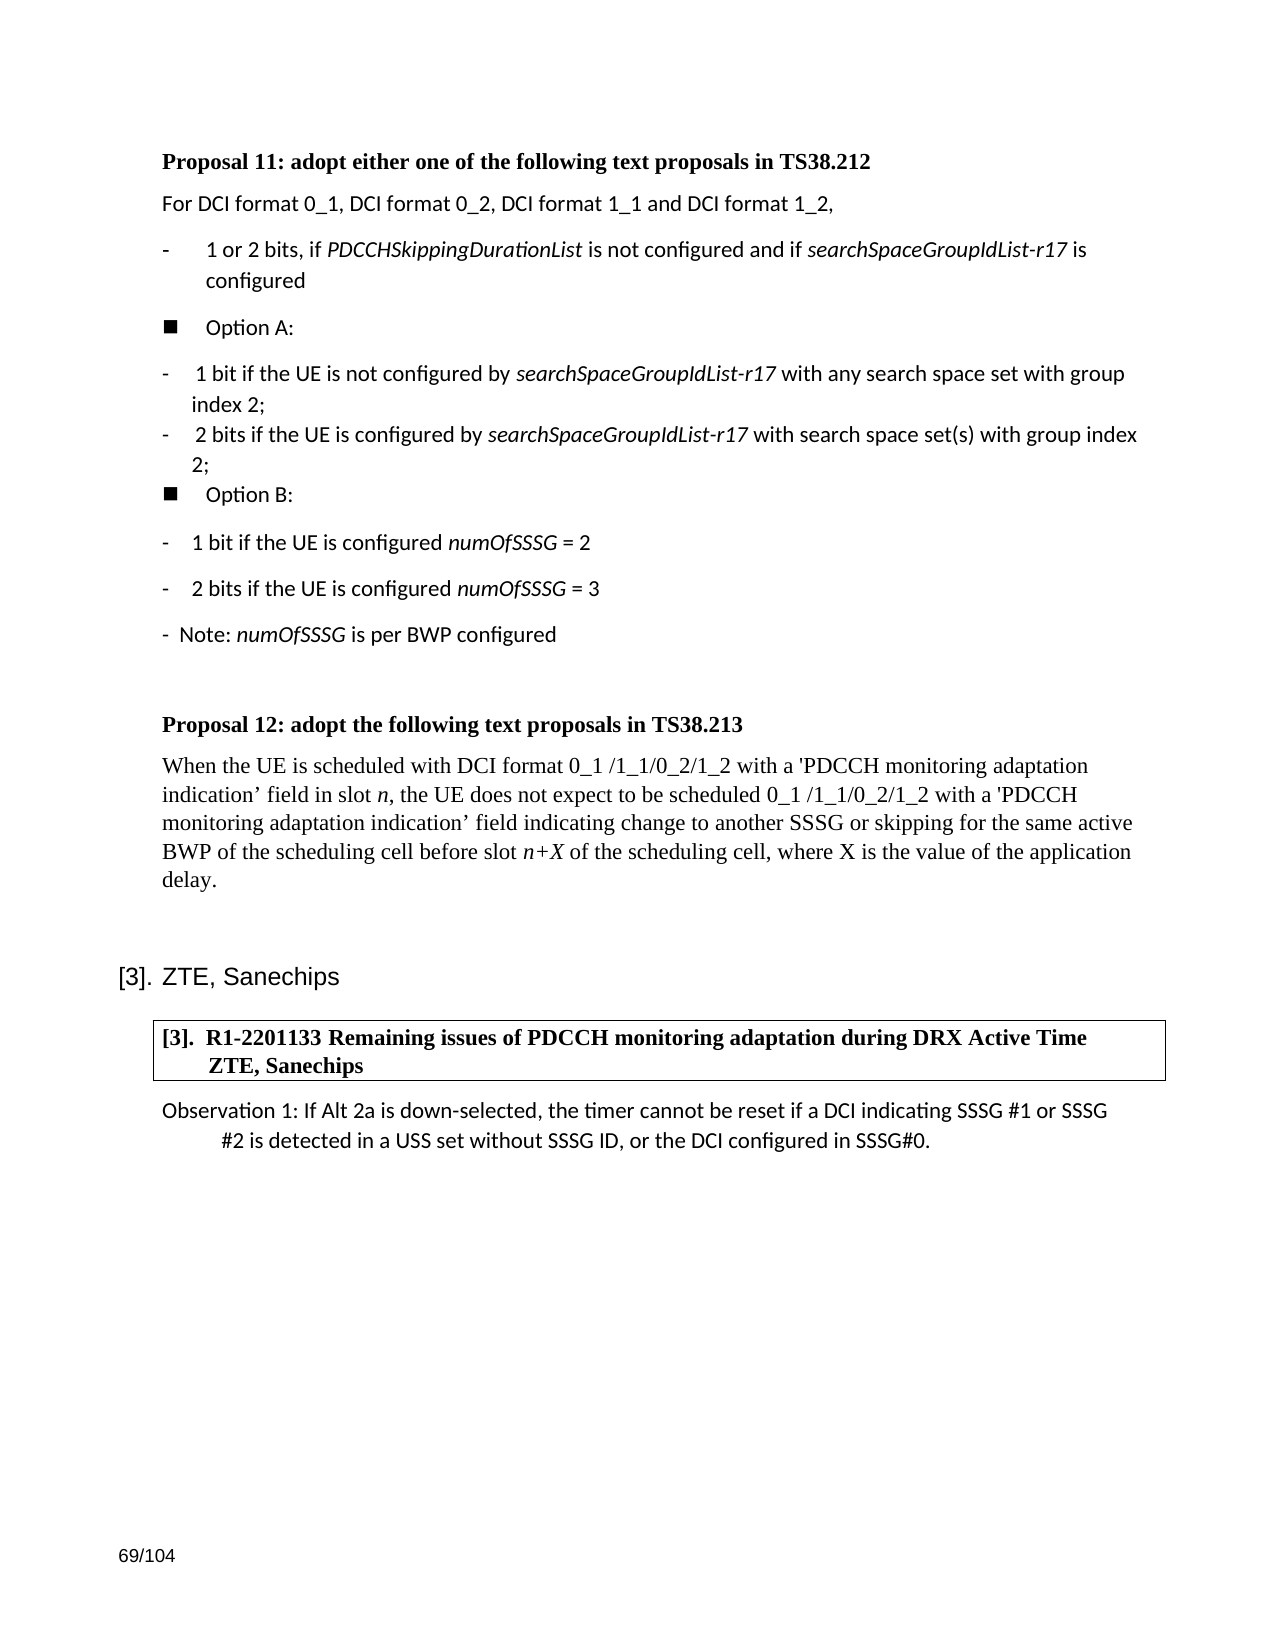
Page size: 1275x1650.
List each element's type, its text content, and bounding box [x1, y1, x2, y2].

text Observation 1: If Alt 2a is down-selected, the timer cannot be reset if a DCI indicating SSSG #1 or SSSG #2 is detected in a USS set without SSSG ID, or the DCI configured in SSSG#0. [162, 1096, 1113, 1154]
list Option B: [162, 480, 1157, 508]
list 1 or 2 bits, if PDCCHSkippingDurationList is not configured and if searchSpaceGroupIdList-r17 is configured [162, 236, 1157, 294]
text For DCI format 0_1, DCI format 0_2, DCI format 1_1 and DCI format 1_2, [162, 189, 1157, 217]
text - Note: numOfSSSG is per BWP configured [162, 619, 1157, 648]
list R1-2201133 Remaining issues of PDCCH monitoring adaptation during DRX Active Time ZTE, Sanechips [154, 1021, 1165, 1080]
text - 1 bit if the UE is configured numOfSSSG = 2 [162, 527, 1157, 556]
subtitle ZTE, Sanechips [118, 962, 1157, 991]
list Option A: [162, 313, 1157, 341]
text - 1 bit if the UE is not configured by searchSpaceGroupIdList-r17 with any search space set with group index 2; [162, 359, 1157, 418]
text - 2 bits if the UE is configured by searchSpaceGroupIdList-r17 with search space set(s) with group index 2; [162, 420, 1157, 478]
text - 2 bits if the UE is configured numOfSSSG = 3 [162, 573, 1157, 602]
text When the UE is scheduled with DCI format 0_1 /1_1/0_2/1_2 with a 'PDCCH monitoring adaptation indication’ field in slot n, the UE does not expect to be scheduled 0_1 /1_1/0_2/1_2 with a 'PDCCH monitoring adaptation indication’ field indicating change to another SSSG or skipping for the same active BWP of the scheduling cell before slot n+X of the scheduling cell, where X is the value of the application delay. [162, 752, 1157, 893]
